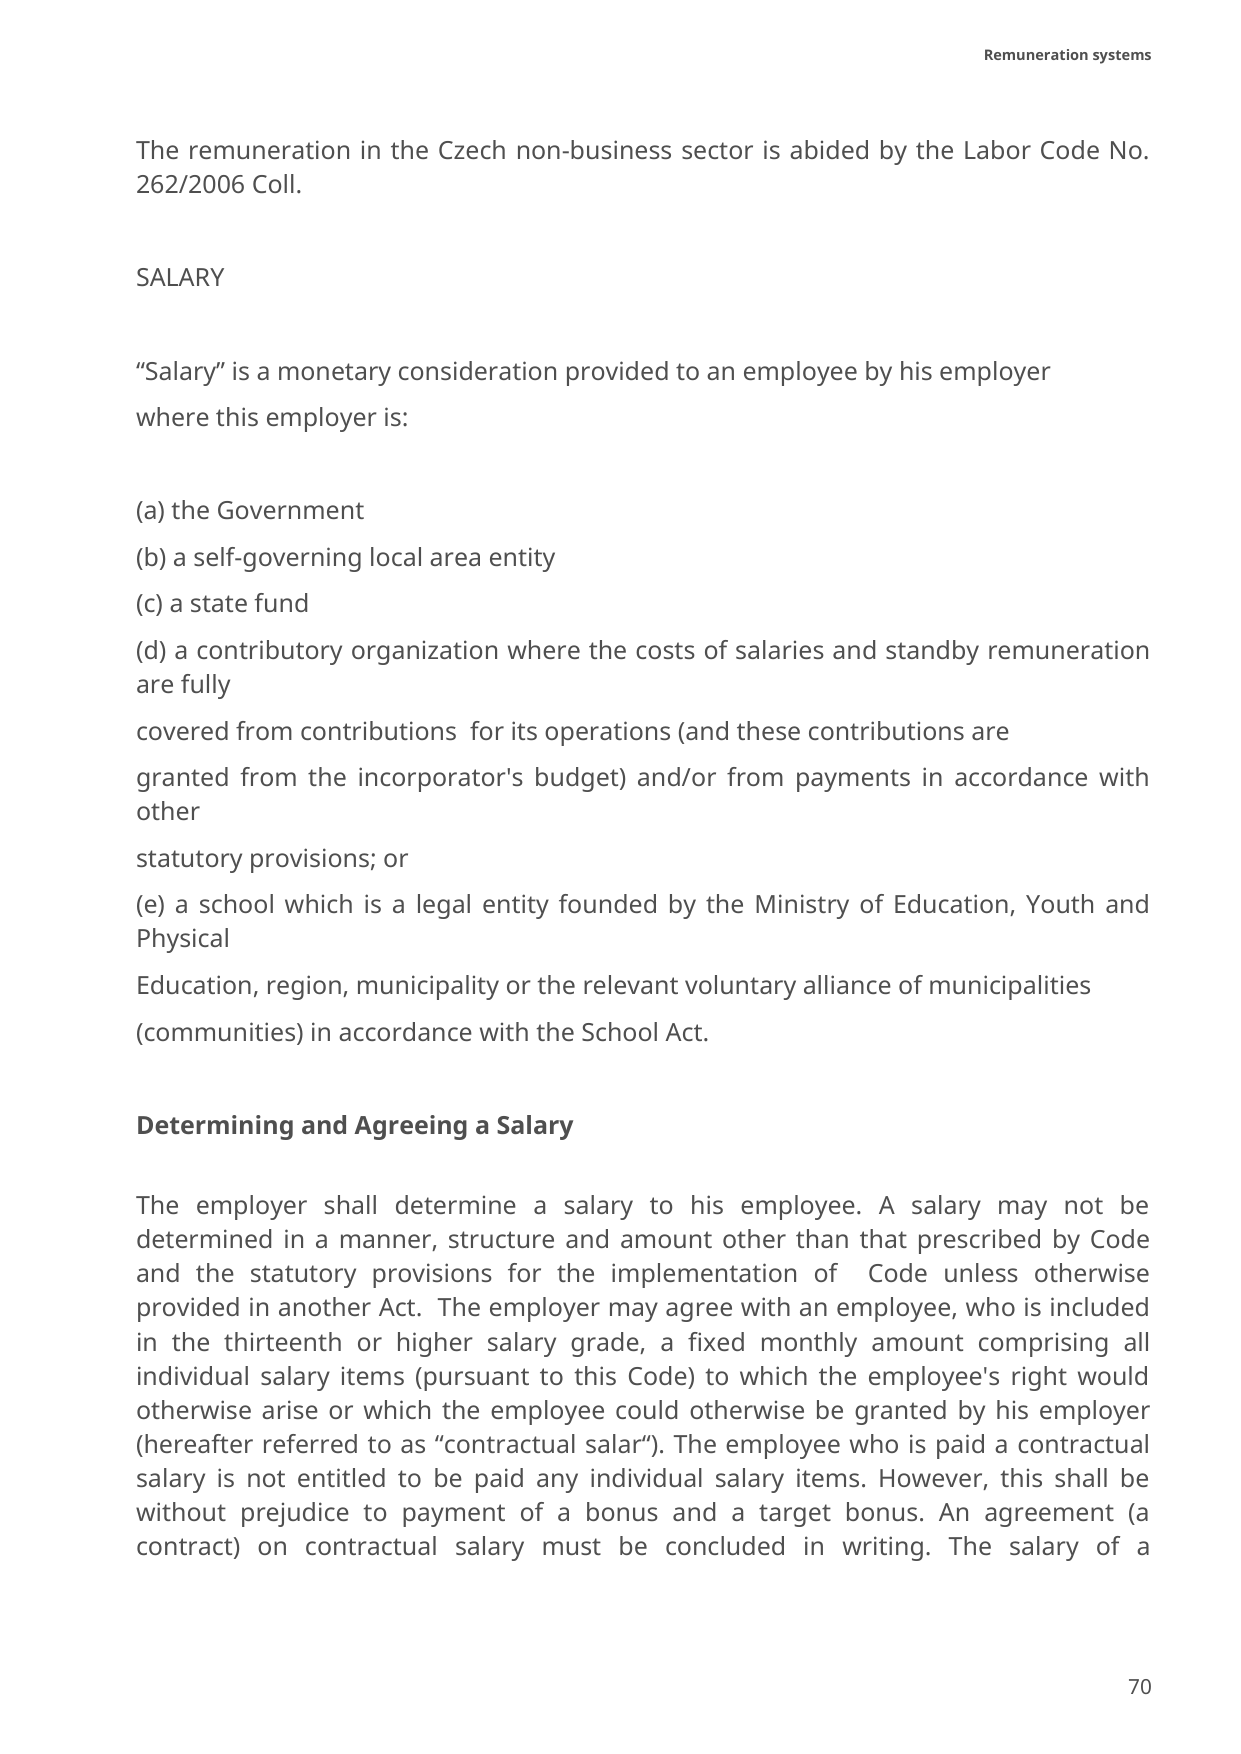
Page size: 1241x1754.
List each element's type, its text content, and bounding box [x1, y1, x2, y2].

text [136, 1188, 1152, 1563]
text covered from contributions for its operations (and these contributions are [136, 713, 1152, 747]
text granted from the incorporator's budget) and/or from payments in accordance with other [136, 760, 1152, 828]
text (c) a state fund [136, 586, 1152, 620]
text SALARY [136, 260, 1152, 294]
text where this employer is: [136, 400, 1152, 434]
text (a) the Government [136, 493, 1152, 527]
text statutory provisions; or [136, 840, 1152, 874]
text Education, region, municipality or the relevant voluntary alliance of municipalities [136, 968, 1152, 1002]
text The remuneration in the Czech non-business sector is abided by the Labor Code No. 262/2006 Coll. [136, 133, 1152, 201]
text (e) a school which is a legal entity founded by the Ministry of Education, Youth and Physical [136, 887, 1152, 955]
text “Salary” is a monetary consideration provided to an employee by his employer [136, 353, 1152, 387]
text (communities) in accordance with the School Act. [136, 1014, 1152, 1048]
text Determining and Agreeing a Salary [136, 1107, 1152, 1141]
text (d) a contributory organization where the costs of salaries and standby remuneration are fully [136, 633, 1152, 701]
text (b) a self-governing local area entity [136, 539, 1152, 573]
